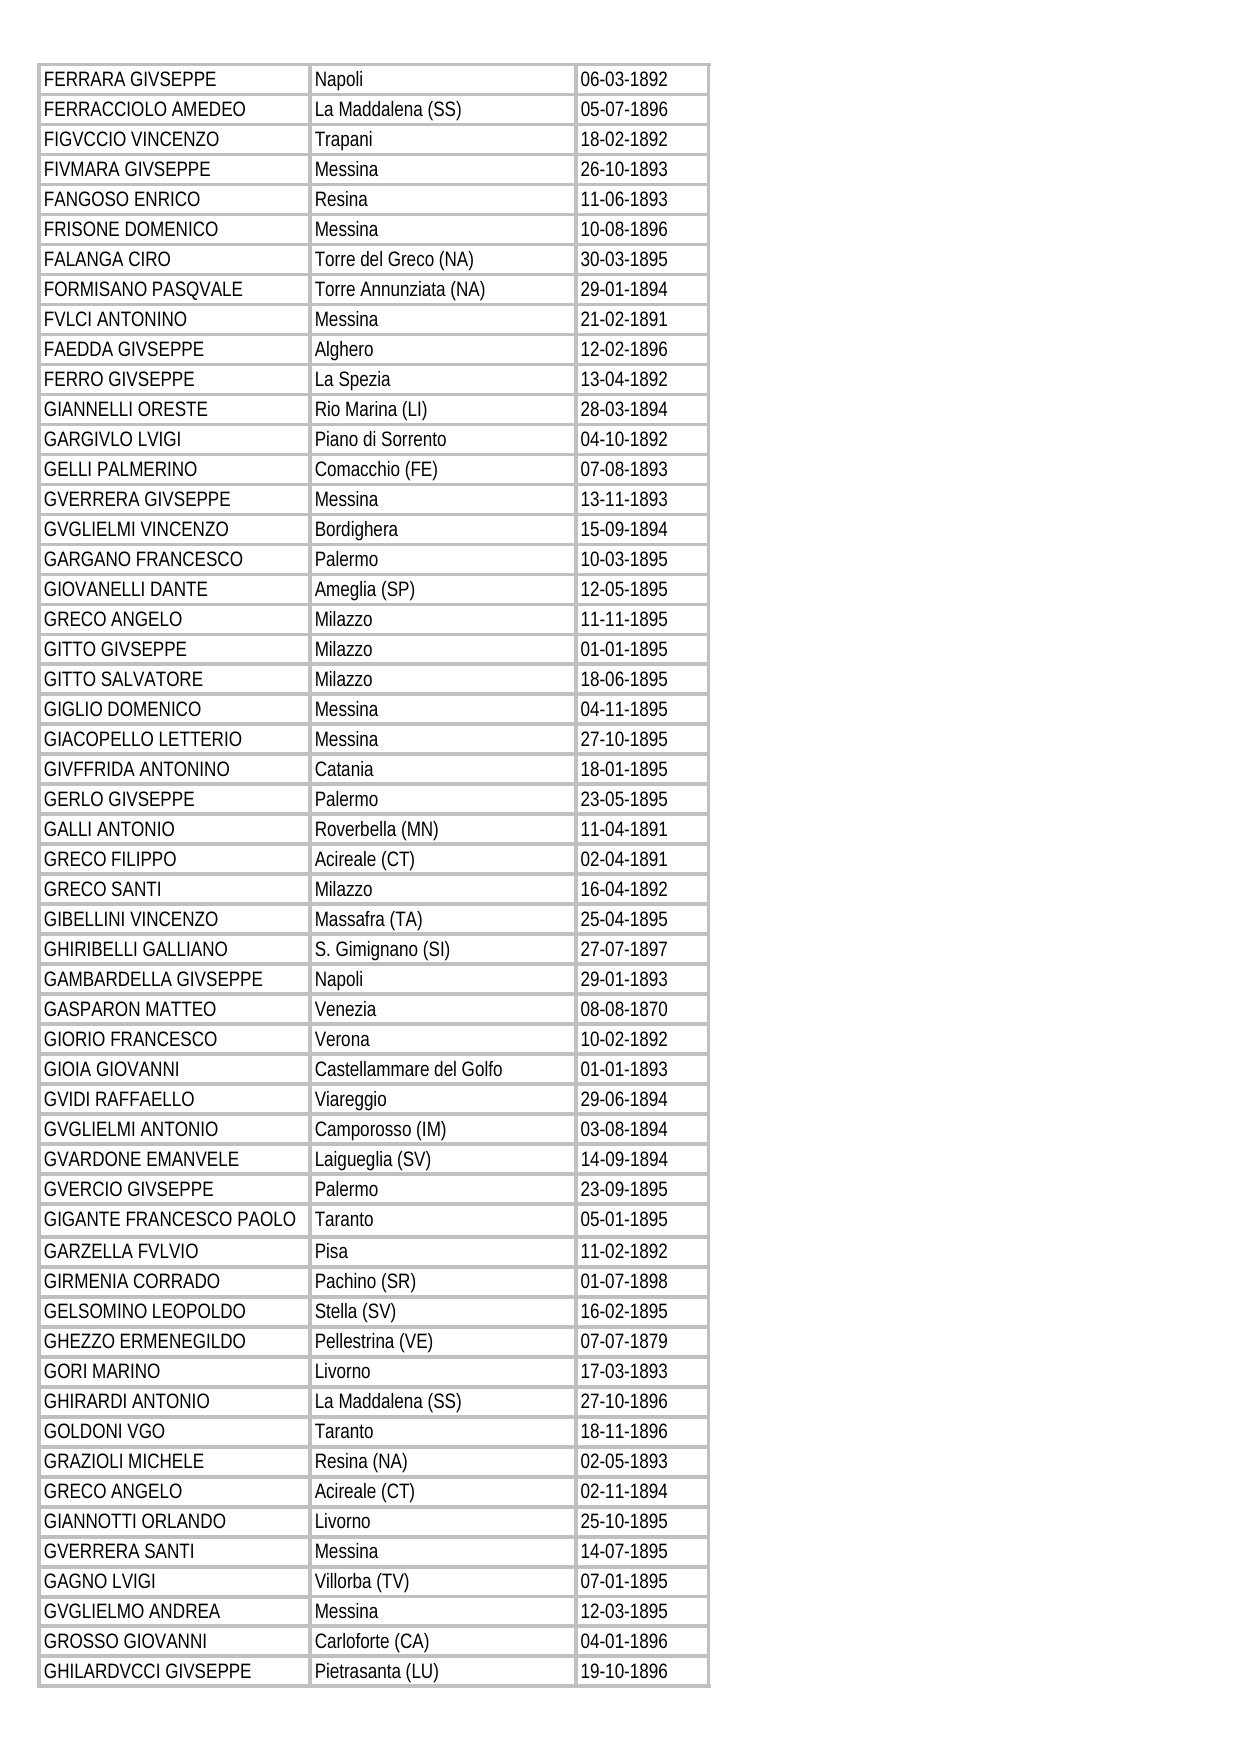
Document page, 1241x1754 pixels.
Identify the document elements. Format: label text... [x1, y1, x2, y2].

table_cell GIBELLINI VINCENZO [41, 906, 308, 932]
table_cell Palermo [312, 546, 574, 572]
table_cell 10-02-1892 [578, 1026, 707, 1052]
table_cell Piano di Sorrento [312, 426, 574, 452]
table_cell Messina [312, 726, 574, 752]
table_cell Torre del Greco (NA) [312, 246, 574, 272]
table_cell Messina [312, 696, 574, 722]
table_cell Napoli [312, 66, 574, 92]
table_cell GELSOMINO LEOPOLDO [41, 1299, 308, 1325]
table_cell GARZELLA FVLVIO [41, 1239, 308, 1265]
table_cell 23-09-1895 [578, 1176, 707, 1202]
table_cell Milazzo [312, 876, 574, 902]
table_cell Rio Marina (LI) [312, 396, 574, 422]
table_cell GVGLIELMI ANTONIO [41, 1116, 308, 1142]
table_cell 27-07-1897 [578, 936, 707, 962]
table_cell GITTO SALVATORE [41, 666, 308, 692]
table_cell GIACOPELLO LETTERIO [41, 726, 308, 752]
table_cell Palermo [312, 786, 574, 812]
table_cell 02-04-1891 [578, 846, 707, 872]
table_cell 11-04-1891 [578, 816, 707, 842]
table_cell Viareggio [312, 1086, 574, 1112]
table_cell La Spezia [312, 366, 574, 392]
table_cell 11-11-1895 [578, 606, 707, 632]
table_cell 10-08-1896 [578, 216, 707, 242]
table_cell Massafra (TA) [312, 906, 574, 932]
table_cell Acireale (CT) [312, 846, 574, 872]
table_cell 04-10-1892 [578, 426, 707, 452]
table_cell GRECO FILIPPO [41, 846, 308, 872]
table_cell 05-07-1896 [578, 96, 707, 122]
table_cell 11-06-1893 [578, 186, 707, 212]
table_cell 23-05-1895 [578, 786, 707, 812]
table_cell 21-02-1891 [578, 306, 707, 332]
table_cell GIVFFRIDA ANTONINO [41, 756, 308, 782]
table_cell Milazzo [312, 606, 574, 632]
table_cell FERRARA GIVSEPPE [41, 66, 308, 92]
table_cell Pachino (SR) [312, 1269, 574, 1295]
table_cell 27-10-1896 [578, 1389, 707, 1415]
table_cell 03-08-1894 [578, 1116, 707, 1142]
table_cell FORMISANO PASQVALE [41, 276, 308, 302]
table_cell 01-01-1893 [578, 1056, 707, 1082]
table_cell 11-02-1892 [578, 1239, 707, 1265]
table_cell GITTO GIVSEPPE [41, 636, 308, 662]
table_cell 01-01-1895 [578, 636, 707, 662]
table_cell GHILARDVCCI GIVSEPPE [41, 1658, 308, 1684]
table_cell Livorno [312, 1509, 574, 1535]
table_cell GIRMENIA CORRADO [41, 1269, 308, 1295]
table_cell Milazzo [312, 636, 574, 662]
table_cell Castellammare del Golfo [312, 1056, 574, 1082]
table_cell 16-04-1892 [578, 876, 707, 902]
table_cell 05-01-1895 [578, 1206, 707, 1235]
table_cell GVERRERA SANTI [41, 1539, 308, 1565]
table_cell GORI MARINO [41, 1359, 308, 1385]
table_cell GIOVANELLI DANTE [41, 576, 308, 602]
table_cell Milazzo [312, 666, 574, 692]
table_cell 29-01-1893 [578, 966, 707, 992]
table_cell Messina [312, 1539, 574, 1565]
table_cell GVGLIELMI VINCENZO [41, 516, 308, 542]
table_cell S. Gimignano (SI) [312, 936, 574, 962]
table_cell 25-10-1895 [578, 1509, 707, 1535]
table_cell 01-07-1898 [578, 1269, 707, 1295]
table_cell Trapani [312, 126, 574, 152]
table_cell GIGANTE FRANCESCO PAOLO [41, 1206, 308, 1235]
table_cell FERRO GIVSEPPE [41, 366, 308, 392]
table_cell 10-03-1895 [578, 546, 707, 572]
table_cell Stella (SV) [312, 1299, 574, 1325]
table_cell FALANGA CIRO [41, 246, 308, 272]
table_cell Ameglia (SP) [312, 576, 574, 602]
table_cell FVLCI ANTONINO [41, 306, 308, 332]
table_cell 29-01-1894 [578, 276, 707, 302]
table_cell GIANNOTTI ORLANDO [41, 1509, 308, 1535]
table_cell Taranto [312, 1206, 574, 1235]
table_cell 26-10-1893 [578, 156, 707, 182]
table_cell 13-04-1892 [578, 366, 707, 392]
table_cell GVERCIO GIVSEPPE [41, 1176, 308, 1202]
table_cell FERRACCIOLO AMEDEO [41, 96, 308, 122]
table_cell La Maddalena (SS) [312, 1389, 574, 1415]
table_cell 07-07-1879 [578, 1329, 707, 1355]
table_cell 02-05-1893 [578, 1449, 707, 1475]
table_cell GALLI ANTONIO [41, 816, 308, 842]
table_cell GIANNELLI ORESTE [41, 396, 308, 422]
table_cell Alghero [312, 336, 574, 362]
table_cell GROSSO GIOVANNI [41, 1628, 308, 1654]
table_cell Catania [312, 756, 574, 782]
table_cell 06-03-1892 [578, 66, 707, 92]
table_cell Roverbella (MN) [312, 816, 574, 842]
table_cell Napoli [312, 966, 574, 992]
table_cell Livorno [312, 1359, 574, 1385]
table_cell GVIDI RAFFAELLO [41, 1086, 308, 1112]
table_cell FAEDDA GIVSEPPE [41, 336, 308, 362]
table_cell 29-06-1894 [578, 1086, 707, 1112]
table_cell 07-01-1895 [578, 1569, 707, 1595]
table_cell Messina [312, 1598, 574, 1624]
table_cell 18-02-1892 [578, 126, 707, 152]
table_cell Resina (NA) [312, 1449, 574, 1475]
table_cell FIVMARA GIVSEPPE [41, 156, 308, 182]
table_cell Venezia [312, 996, 574, 1022]
table_cell GRECO ANGELO [41, 1479, 308, 1505]
table_cell 28-03-1894 [578, 396, 707, 422]
table_cell Laigueglia (SV) [312, 1146, 574, 1172]
table_cell GHIRARDI ANTONIO [41, 1389, 308, 1415]
table_cell GAGNO LVIGI [41, 1569, 308, 1595]
table_cell Messina [312, 156, 574, 182]
table_cell GELLI PALMERINO [41, 456, 308, 482]
table_cell GASPARON MATTEO [41, 996, 308, 1022]
table_cell 14-09-1894 [578, 1146, 707, 1172]
table_cell 19-10-1896 [578, 1658, 707, 1684]
table_cell GIOIA GIOVANNI [41, 1056, 308, 1082]
table_cell 02-11-1894 [578, 1479, 707, 1505]
table_cell 08-08-1870 [578, 996, 707, 1022]
table_cell GVERRERA GIVSEPPE [41, 486, 308, 512]
table_cell Pisa [312, 1239, 574, 1265]
table_cell Taranto [312, 1419, 574, 1445]
table_cell 18-06-1895 [578, 666, 707, 692]
table_cell 12-02-1896 [578, 336, 707, 362]
table_cell GARGIVLO LVIGI [41, 426, 308, 452]
table_cell GIORIO FRANCESCO [41, 1026, 308, 1052]
table_cell FRISONE DOMENICO [41, 216, 308, 242]
table_cell Bordighera [312, 516, 574, 542]
table_cell GAMBARDELLA GIVSEPPE [41, 966, 308, 992]
table_cell Camporosso (IM) [312, 1116, 574, 1142]
table_cell Comacchio (FE) [312, 456, 574, 482]
table_cell 07-08-1893 [578, 456, 707, 482]
table_cell GERLO GIVSEPPE [41, 786, 308, 812]
table_cell Torre Annunziata (NA) [312, 276, 574, 302]
table_cell Villorba (TV) [312, 1569, 574, 1595]
table_cell FANGOSO ENRICO [41, 186, 308, 212]
table_cell 18-11-1896 [578, 1419, 707, 1445]
table_cell 27-10-1895 [578, 726, 707, 752]
table_cell Carloforte (CA) [312, 1628, 574, 1654]
table_cell Pellestrina (VE) [312, 1329, 574, 1355]
table_cell 25-04-1895 [578, 906, 707, 932]
table_cell Pietrasanta (LU) [312, 1658, 574, 1684]
table_cell GOLDONI VGO [41, 1419, 308, 1445]
table_cell GVGLIELMO ANDREA [41, 1599, 308, 1624]
table_cell GVARDONE EMANVELE [41, 1146, 308, 1172]
table_cell GRAZIOLI MICHELE [41, 1449, 308, 1475]
table_cell 12-05-1895 [578, 576, 707, 602]
table_cell GHEZZO ERMENEGILDO [41, 1329, 308, 1355]
table_cell GARGANO FRANCESCO [41, 546, 308, 572]
table_cell 14-07-1895 [578, 1539, 707, 1565]
table_cell Palermo [312, 1176, 574, 1202]
table_cell 04-01-1896 [578, 1628, 707, 1654]
table_cell 15-09-1894 [578, 516, 707, 542]
table_cell Resina [312, 186, 574, 212]
table_cell La Maddalena (SS) [312, 96, 574, 122]
table_cell 18-01-1895 [578, 756, 707, 782]
table_cell GRECO ANGELO [41, 606, 308, 632]
table_cell 17-03-1893 [578, 1359, 707, 1385]
table_cell Messina [312, 306, 574, 332]
table_cell 13-11-1893 [578, 486, 707, 512]
table_cell 04-11-1895 [578, 696, 707, 722]
table_cell 16-02-1895 [578, 1299, 707, 1325]
table_cell FIGVCCIO VINCENZO [41, 126, 308, 152]
table_cell GIGLIO DOMENICO [41, 696, 308, 722]
table_cell Acireale (CT) [312, 1479, 574, 1505]
table_cell Messina [312, 486, 574, 512]
table_cell Verona [312, 1026, 574, 1052]
table_cell Messina [312, 216, 574, 242]
table_cell GRECO SANTI [41, 876, 308, 902]
table_cell GHIRIBELLI GALLIANO [41, 936, 308, 962]
table_cell 30-03-1895 [578, 246, 707, 272]
table_cell 12-03-1895 [578, 1598, 707, 1624]
